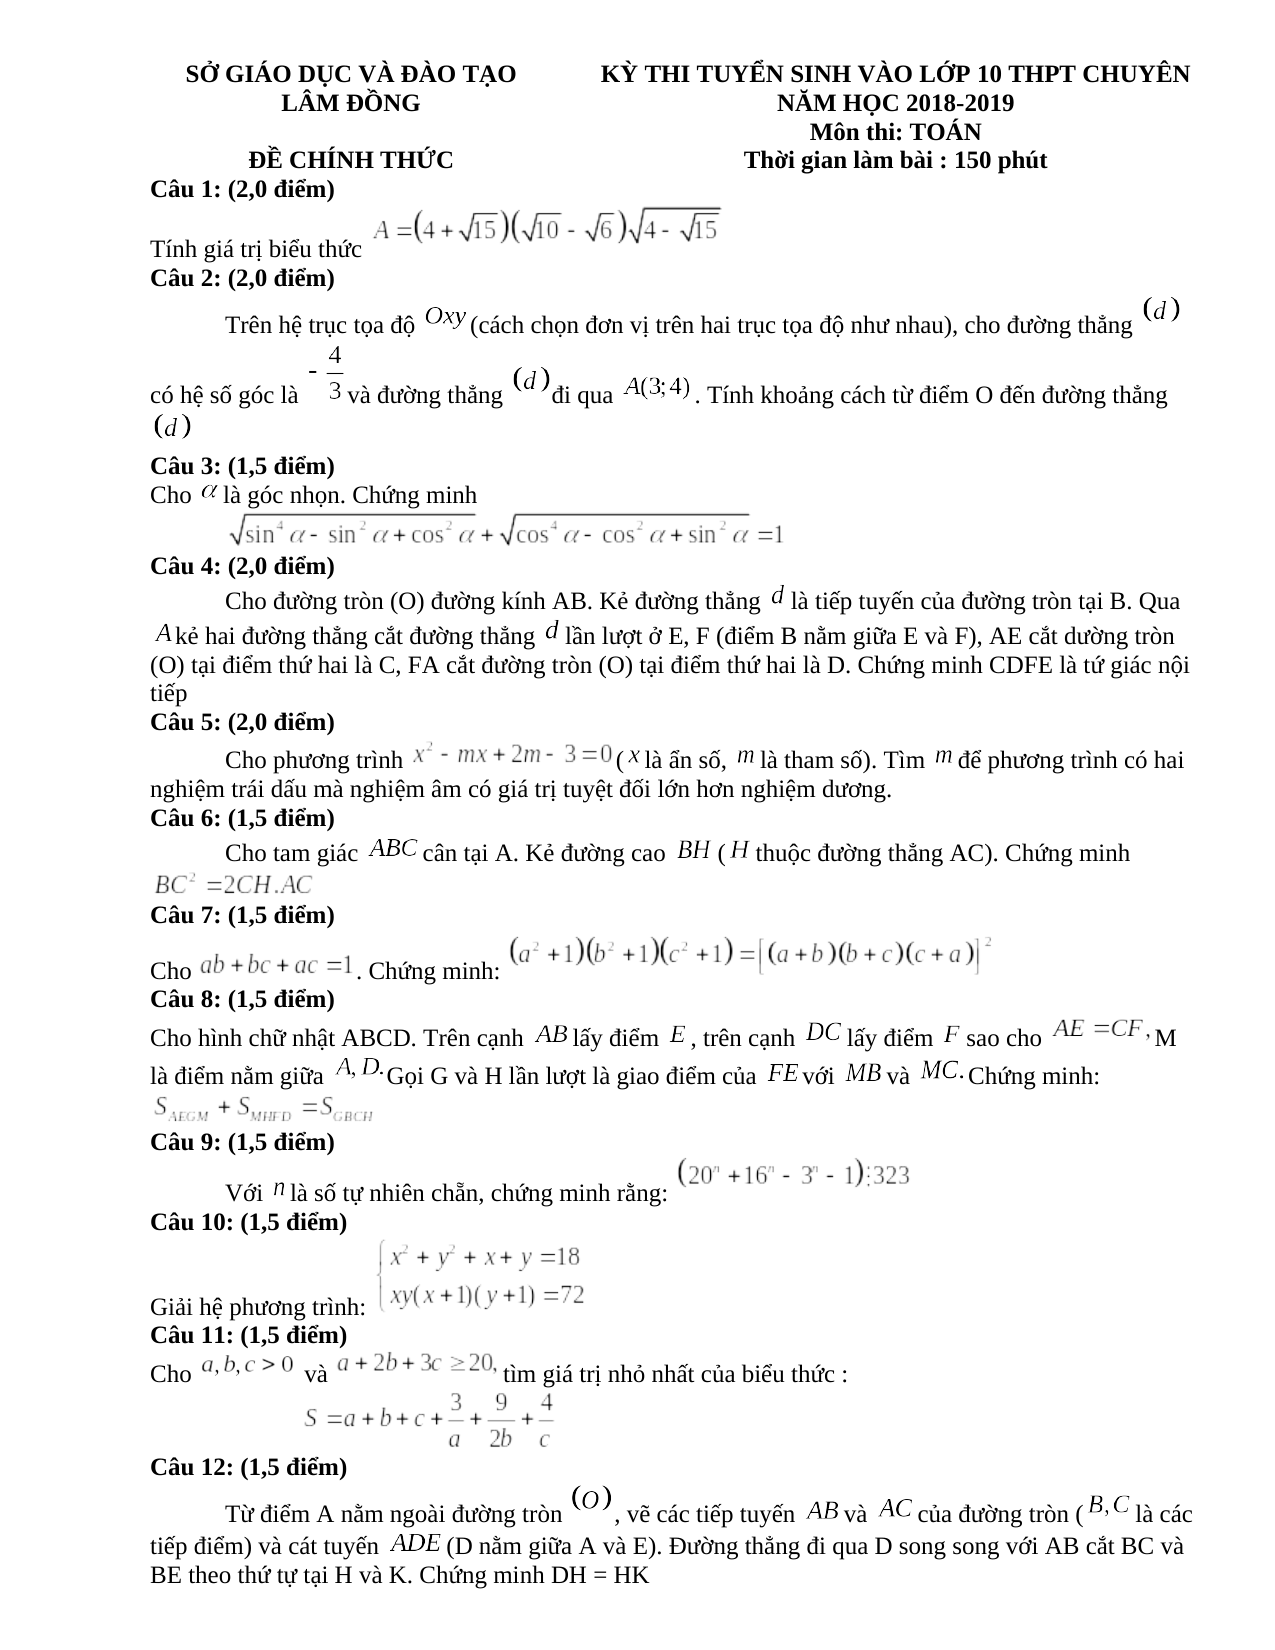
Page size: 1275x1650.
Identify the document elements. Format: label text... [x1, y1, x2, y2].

table_header SỞ GIÁO DỤC VÀ ĐÀO TẠO LÂM ĐỒNG ĐỀ CHÍNH THỨC [139, 59, 563, 174]
text Câu 8: (1,5 điểm) [150, 984, 1196, 1013]
text Câu 1: (2,0 điểm) [150, 174, 1196, 203]
text Cho . Chứng minh: [150, 929, 1196, 984]
text Câu 6: (1,5 điểm) [150, 803, 1196, 832]
text Cho và tìm giá trị nhỏ nhất của biểu thức : [150, 1349, 1196, 1387]
table_header KỲ THI TUYỂN SINH VÀO LỚP 10 THPT CHUYÊN NĂM HỌC 2018-2019 Môn thi: TOÁN Thời gian làm bài : 150 phút [563, 59, 1228, 174]
text Giải hệ phương trình: [150, 1235, 1196, 1321]
text Câu 7: (1,5 điểm) [150, 900, 1196, 929]
text Câu 5: (2,0 điểm) [150, 707, 1196, 736]
text Trên hệ trục tọa độ (cách chọn đơn vị trên hai trục tọa độ như nhau), cho đường thẳng có hệ số góc là và đường thẳng đi qua . Tính khoảng cách từ điểm O đến đường thẳng [150, 292, 1196, 451]
text Câu 2: (2,0 điểm) [150, 263, 1196, 292]
text Câu 4: (2,0 điểm) [150, 551, 1196, 579]
text Câu 9: (1,5 điểm) [150, 1127, 1196, 1156]
text Câu 10: (1,5 điểm) [150, 1207, 1196, 1235]
text Câu 12: (1,5 điểm) [150, 1452, 1196, 1480]
text Với là số tự nhiên chẵn, chứng minh rằng: [150, 1156, 1196, 1207]
text Tính giá trị biểu thức [150, 203, 1196, 263]
text Câu 11: (1,5 điểm) [150, 1321, 1196, 1349]
text Cho đường tròn (O) đường kính AB. Kẻ đường thẳng là tiếp tuyến của đường tròn tại B. Qua kẻ hai đường thẳng cắt đường thẳng lần lượt ở E, F (điểm B nằm giữa E và F), AE cắt dường tròn (O) tại điểm thứ hai là C, FA cắt đường tròn (O) tại điểm thứ hai là D. Chứng minh CDFE là tứ giác nội tiếp [150, 579, 1196, 707]
text Cho hình chữ nhật ABCD. Trên cạnh lấy điểm , trên cạnh lấy điểm sao cho M là điểm nằm giữa Gọi G và H lần lượt là giao điểm của với và Chứng minh: [150, 1013, 1196, 1127]
text Cho tam giác cân tại A. Kẻ đường cao (thuộc đường thẳng AC). Chứng minh [150, 832, 1196, 900]
text Từ điểm A nằm ngoài đường tròn , vẽ các tiếp tuyến và của đường tròn (là các tiếp điểm) và cát tuyến (D nằm giữa A và E). Đường thẳng đi qua D song song với AB cắt BC và BE theo thứ tự tại H và K. Chứng minh DH = HK [150, 1480, 1196, 1589]
text Cho là góc nhọn. Chứng minh [150, 480, 1196, 508]
text Câu 3: (1,5 điểm) [150, 451, 1196, 480]
text Cho phương trình (là ẩn số, là tham số). Tìm để phương trình có hai nghiệm trái dấu mà nghiệm âm có giá trị tuyệt đối lớn hơn nghiệm dương. [150, 736, 1196, 803]
